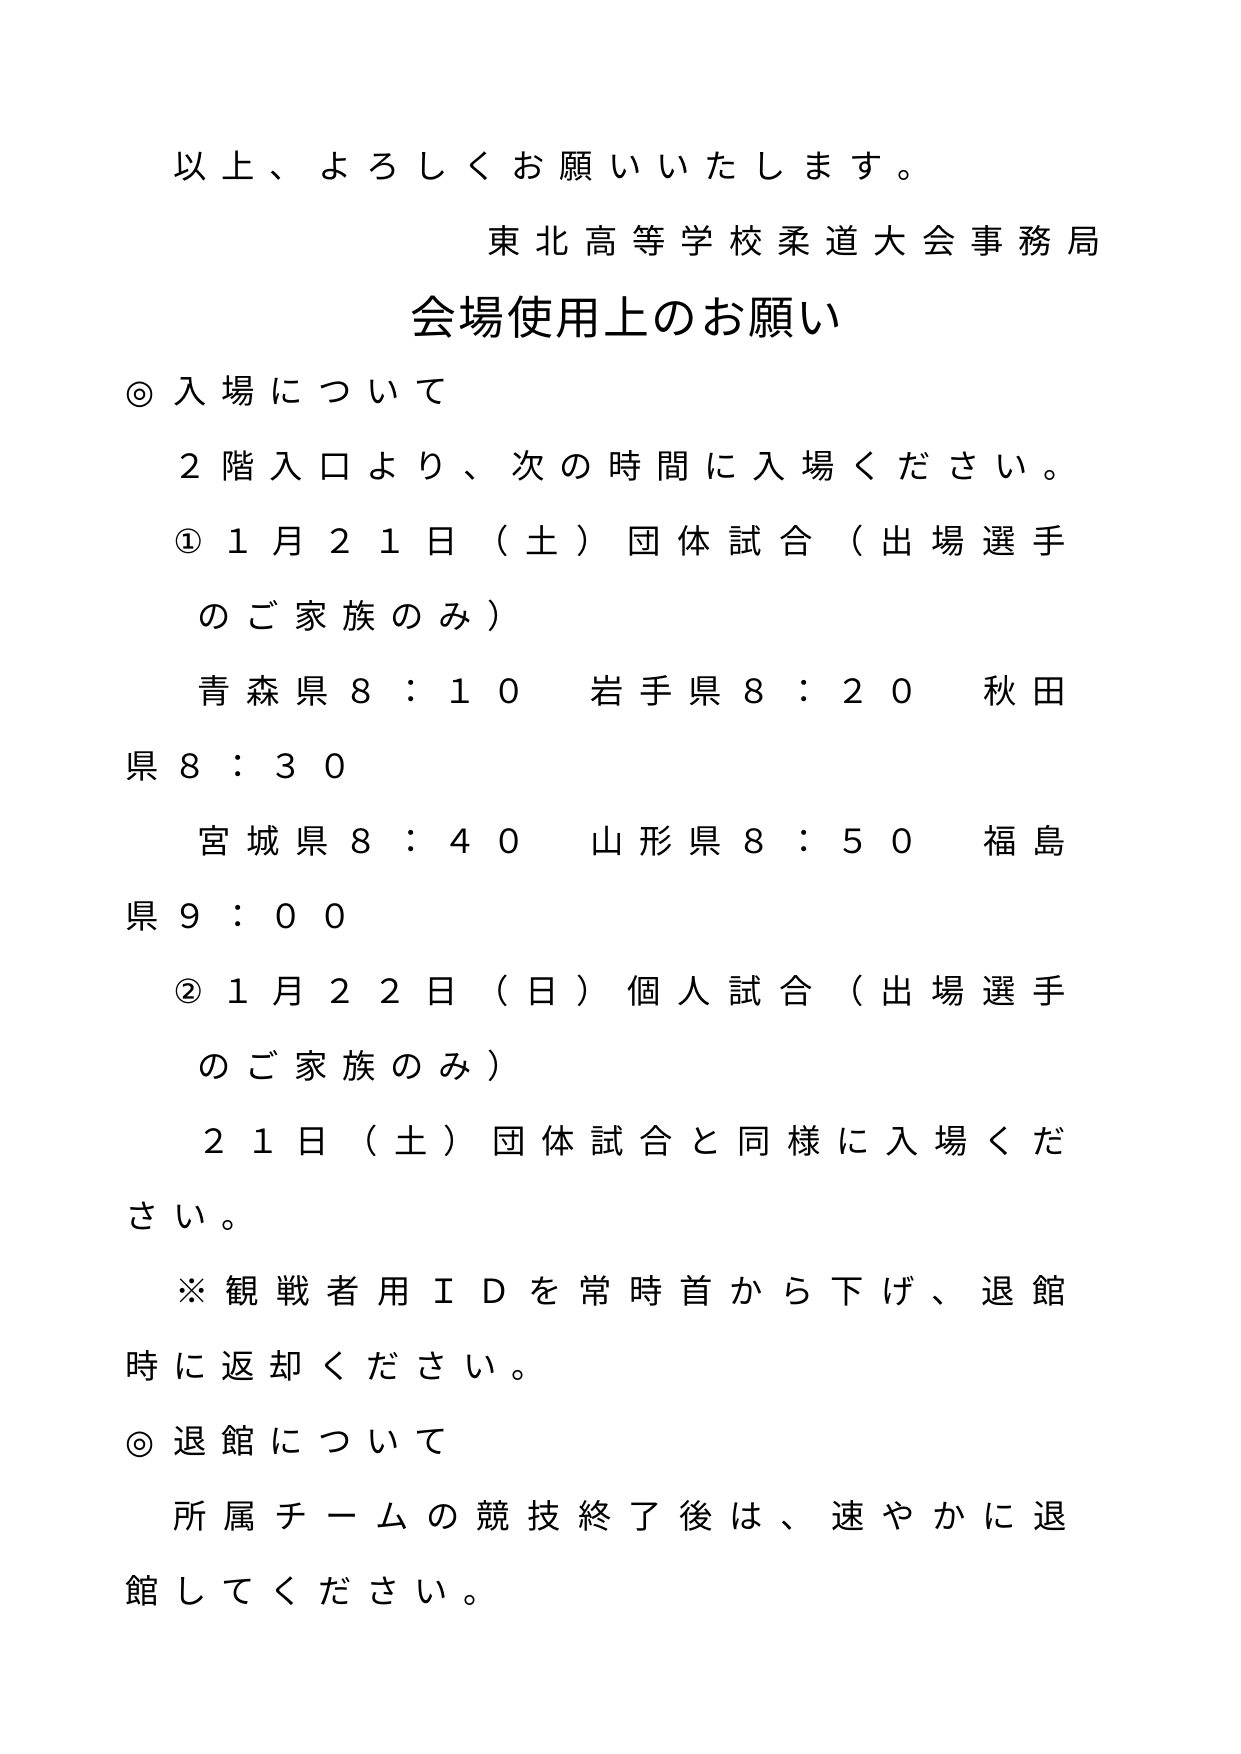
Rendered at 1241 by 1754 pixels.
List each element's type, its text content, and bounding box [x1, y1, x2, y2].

text 所属チームの競技終了後は、速やかに退館してください。 [125, 1477, 1082, 1627]
text ２階入口より、次の時間に入場ください。 [125, 427, 1082, 502]
text ※観戦者用ＩＤを常時首から下げ、退館時に返却ください。 [125, 1252, 1082, 1402]
text ２１日（土）団体試合と同様に入場ください。 [125, 1102, 1082, 1252]
text 宮城県８：４０ 山形県８：５０ 福島県９：００ [125, 802, 1082, 952]
text ◎退館について [125, 1402, 1082, 1477]
text 以上、よろしくお願いいたします。 [125, 127, 1116, 202]
text 会場使用上のお願い [125, 277, 1082, 352]
list １月２１日（土）団体試合（出場選手のご家族のみ） [157, 502, 1082, 652]
list １月２２日（日）個人試合（出場選手のご家族のみ） [157, 952, 1082, 1102]
text 東北高等学校柔道大会事務局 [125, 202, 1116, 277]
text 青森県８：１０ 岩手県８：２０ 秋田県８：３０ [125, 652, 1082, 802]
text ◎入場について [125, 352, 1082, 427]
